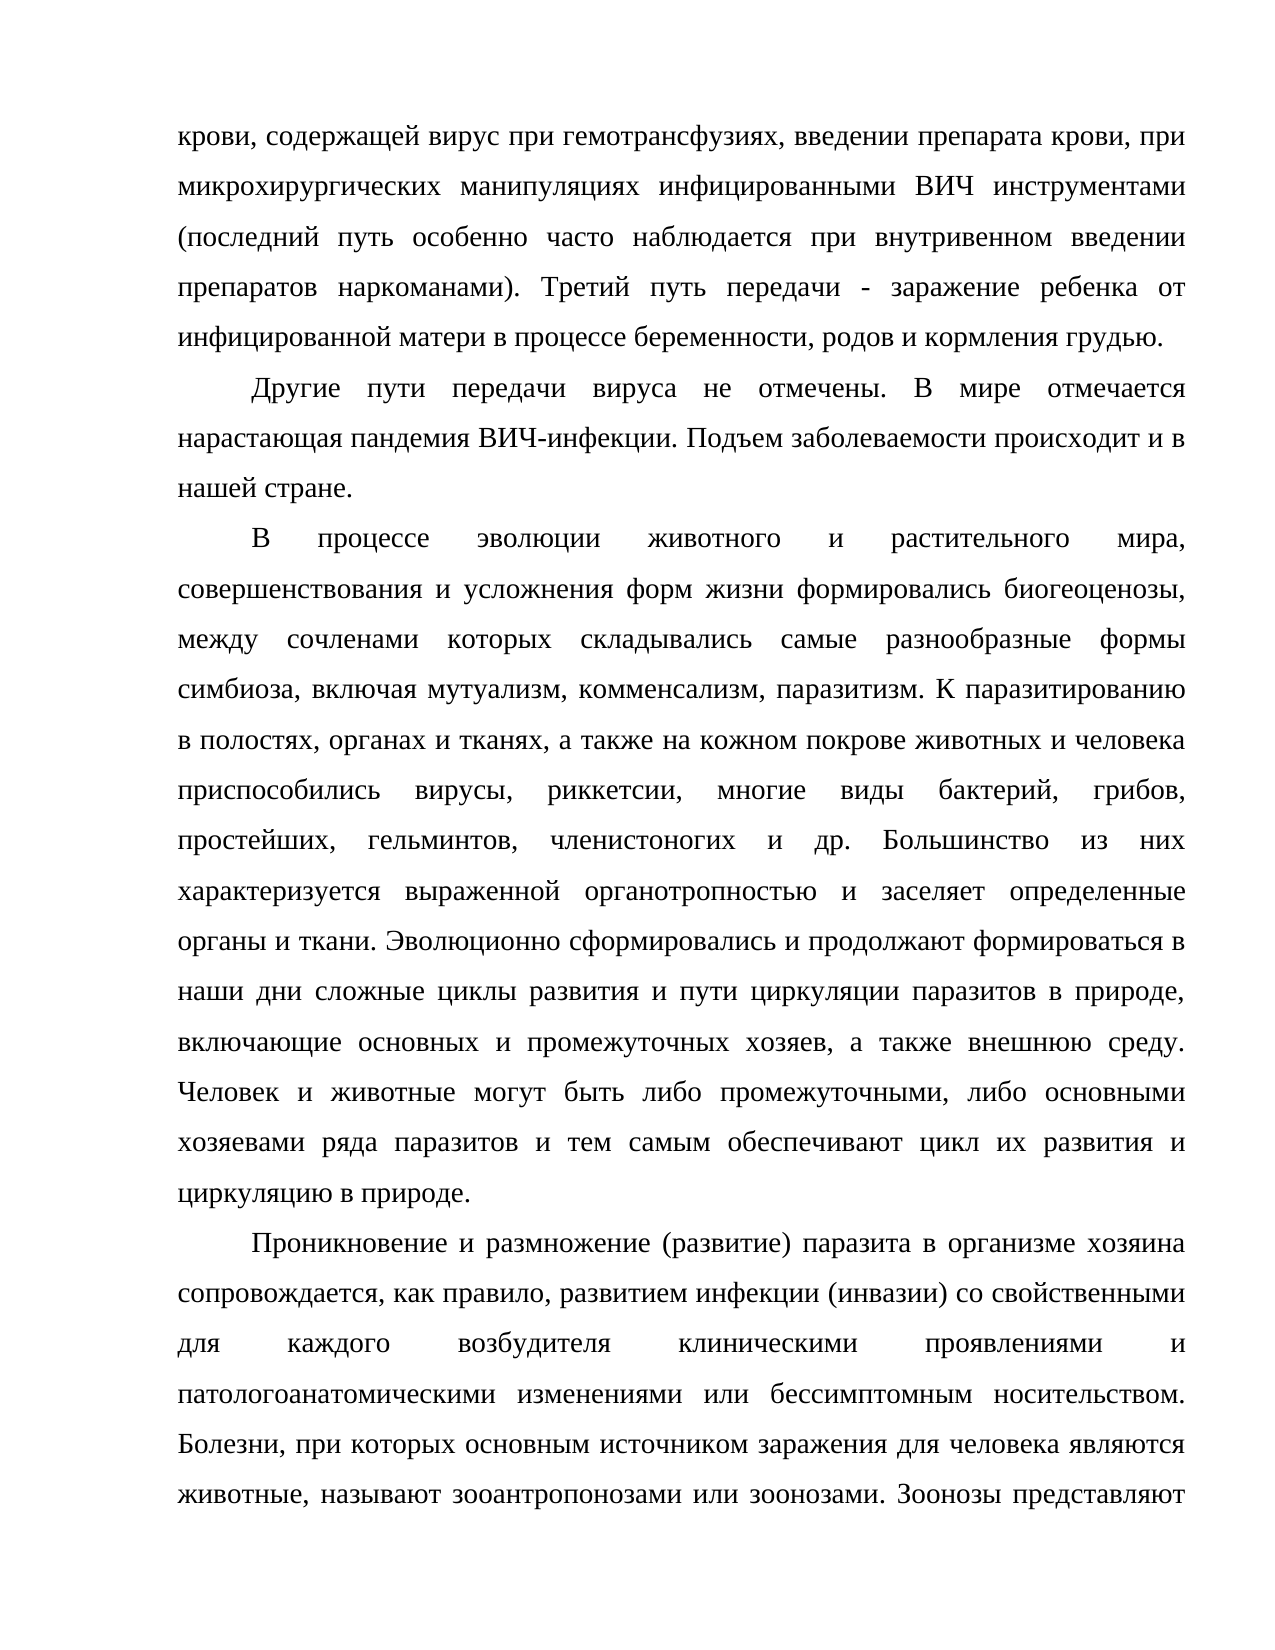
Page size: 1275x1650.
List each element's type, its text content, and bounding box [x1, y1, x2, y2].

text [177, 118, 1186, 353]
text Другие пути передачи вируса не отмечены. В мире отмечается нарастающая пандемия ВИЧ-инфекции. Подъем заболеваемости происходит и в нашей стране. [177, 370, 1186, 504]
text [177, 1225, 1186, 1510]
text В процессе эволюции животного и растительного мира, совершенствования и усложнения форм жизни формировались биогеоценозы, между сочленами которых складывались самые разнообразные формы симбиоза, включая мутуализм, комменсализм, паразитизм. К паразитированию в полостях, органах и тканях, а также на кожном покрове животных и человека приспособились вирусы, риккетсии, многие виды бактерий, грибов, простейших, гельминтов, членистоногих и др. Большинство из них характеризуется выраженной органотропностью и заселяет определенные органы и ткани. Эволюционно сформировались и продолжают формироваться в наши дни сложные циклы развития и пути циркуляции паразитов в природе, включающие основных и промежуточных хозяев, а также внешнюю среду. Человек и животные могут быть либо промежуточными, либо основными хозяевами ряда паразитов и тем самым обеспечивают цикл их развития и циркуляцию в природе. [177, 521, 1186, 1208]
